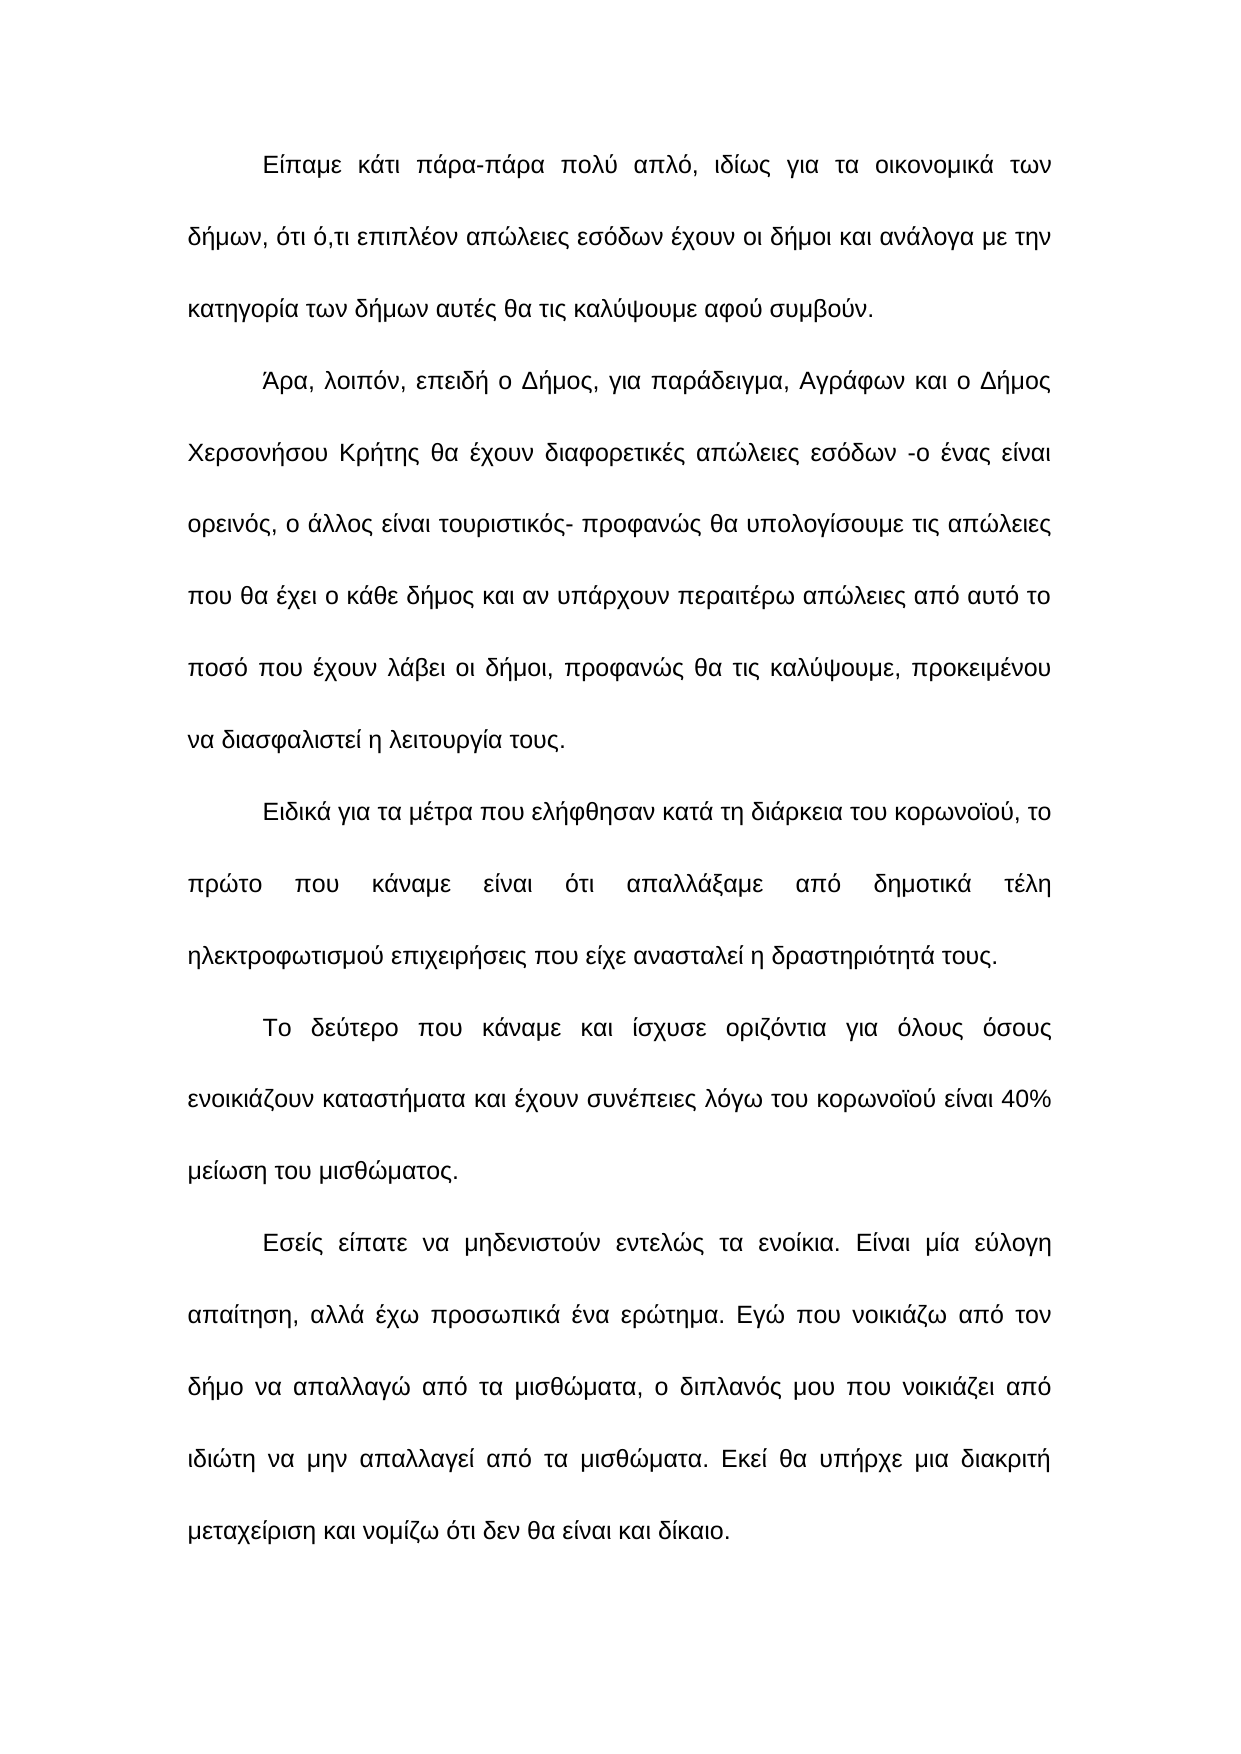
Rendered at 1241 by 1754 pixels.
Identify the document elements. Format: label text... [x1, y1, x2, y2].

text Εσείς είπατε να μηδενιστούν εντελώς τα ενοίκια. Είναι μία εύλογη απαίτηση, αλλά έχω προσωπικά ένα ερώτημα. Εγώ που νοικιάζω από τον δήμο να απαλλαγώ από τα μισθώματα, ο διπλανός μου που νοικιάζει από ιδιώτη να μην απαλλαγεί από τα μισθώματα. Εκεί θα υπήρχε μια διακριτή μεταχείριση και νομίζω ότι δεν θα είναι και δίκαιο. [187, 1228, 1053, 1544]
text Ειδικά για τα μέτρα που ελήφθησαν κατά τη διάρκεια του κορωνοϊού, το πρώτο που κάναμε είναι ότι απαλλάξαμε από δημοτικά τέλη ηλεκτροφωτισμού επιχειρήσεις που είχε ανασταλεί η δραστηριότητά τους. [187, 797, 1053, 969]
text Το δεύτερο που κάναμε και ίσχυσε οριζόντια για όλους όσους ενοικιάζουν καταστήματα και έχουν συνέπειες λόγω του κορωνοϊού είναι 40% μείωση του μισθώματος. [187, 1012, 1053, 1185]
text Άρα, λοιπόν, επειδή ο Δήμος, για παράδειγμα, Αγράφων και ο Δήμος Χερσονήσου Κρήτης θα έχουν διαφορετικές απώλειες εσόδων -ο ένας είναι ορεινός, ο άλλος είναι τουριστικός- προφανώς θα υπολογίσουμε τις απώλειες που θα έχει ο κάθε δήμος και αν υπάρχουν περαιτέρω απώλειες από αυτό το ποσό που έχουν λάβει οι δήμοι, προφανώς θα τις καλύψουμε, προκειμένου να διασφαλιστεί η λειτουργία τους. [187, 366, 1053, 754]
text Είπαμε κάτι πάρα-πάρα πολύ απλό, ιδίως για τα οικονομικά των δήμων, ότι ό,τι επιπλέον απώλειες εσόδων έχουν οι δήμοι και ανάλογα με την κατηγορία των δήμων αυτές θα τις καλύψουμε αφού συμβούν. [187, 150, 1053, 322]
